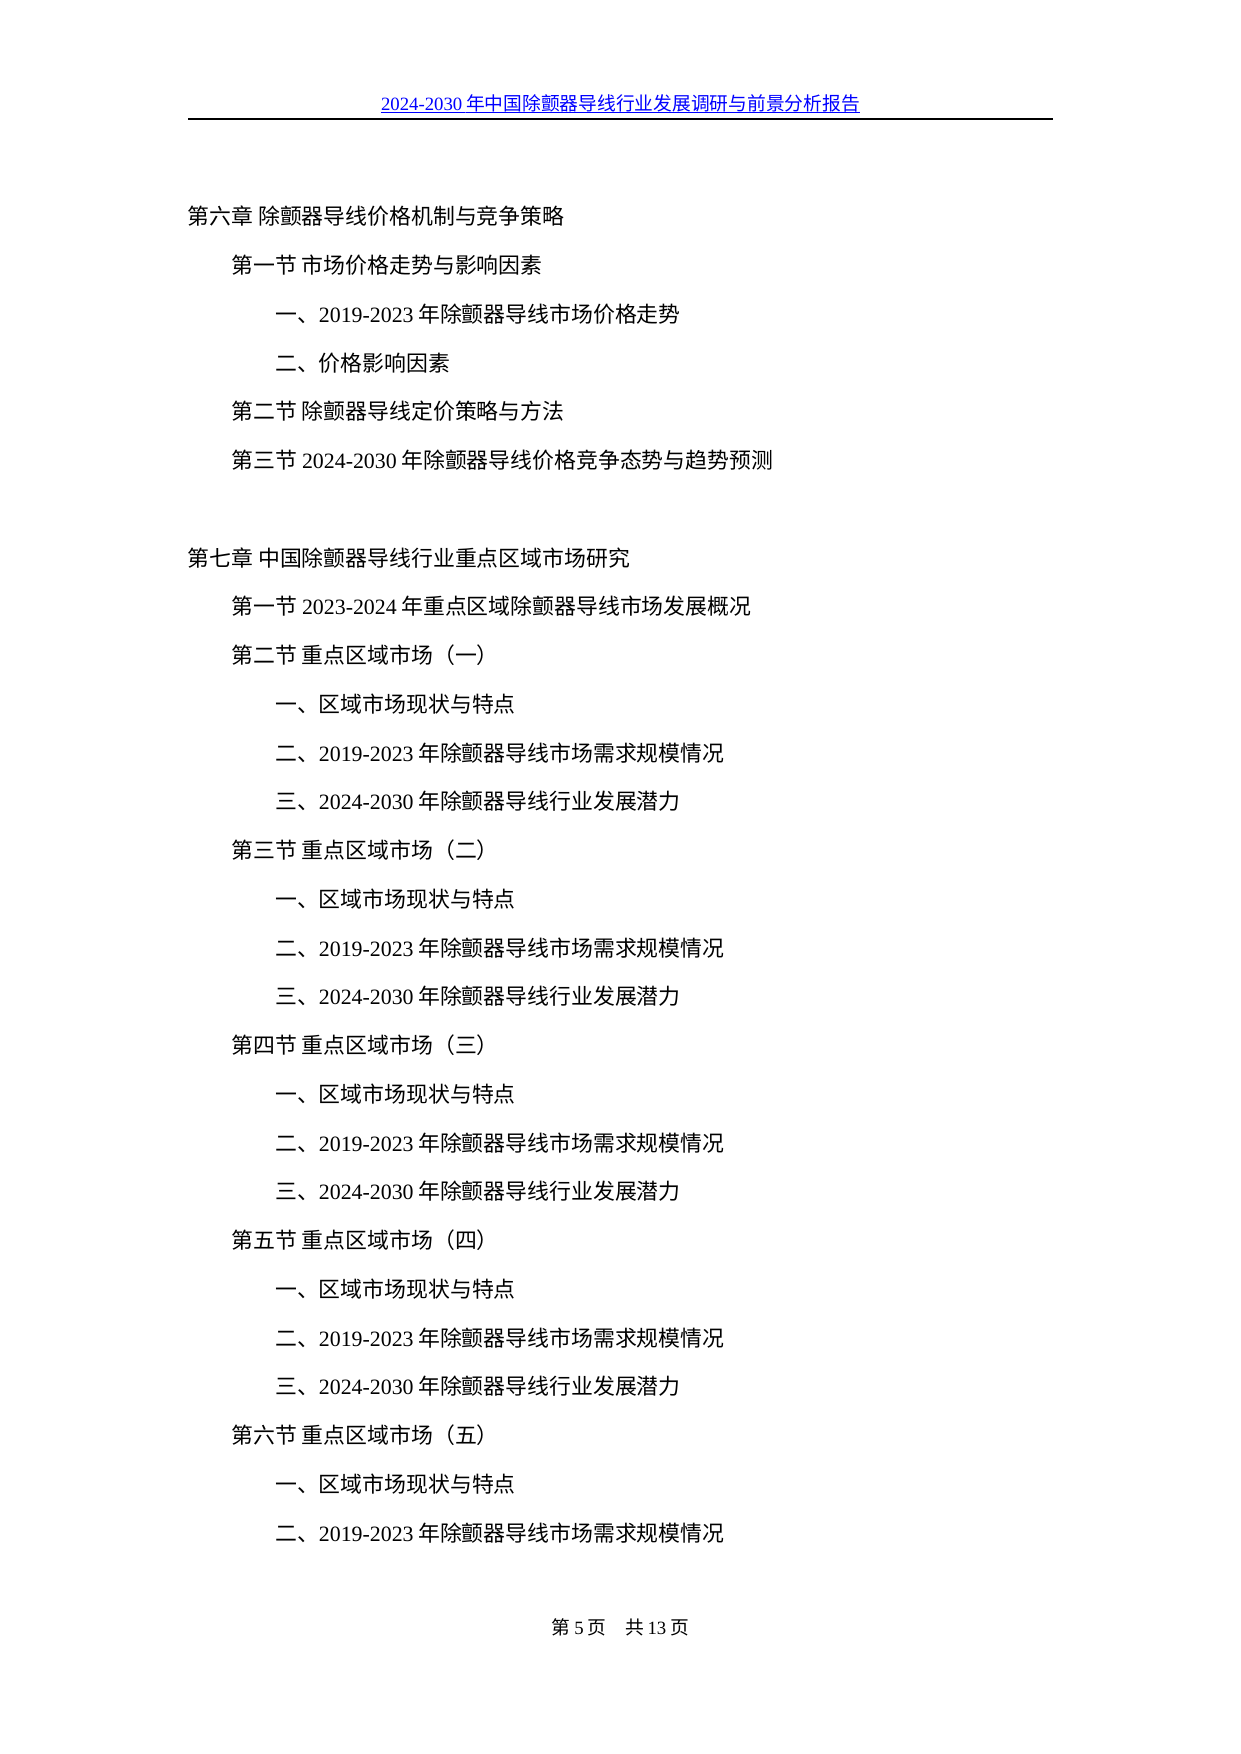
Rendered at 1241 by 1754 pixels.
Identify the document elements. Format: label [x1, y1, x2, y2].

text [187, 150, 1053, 1548]
